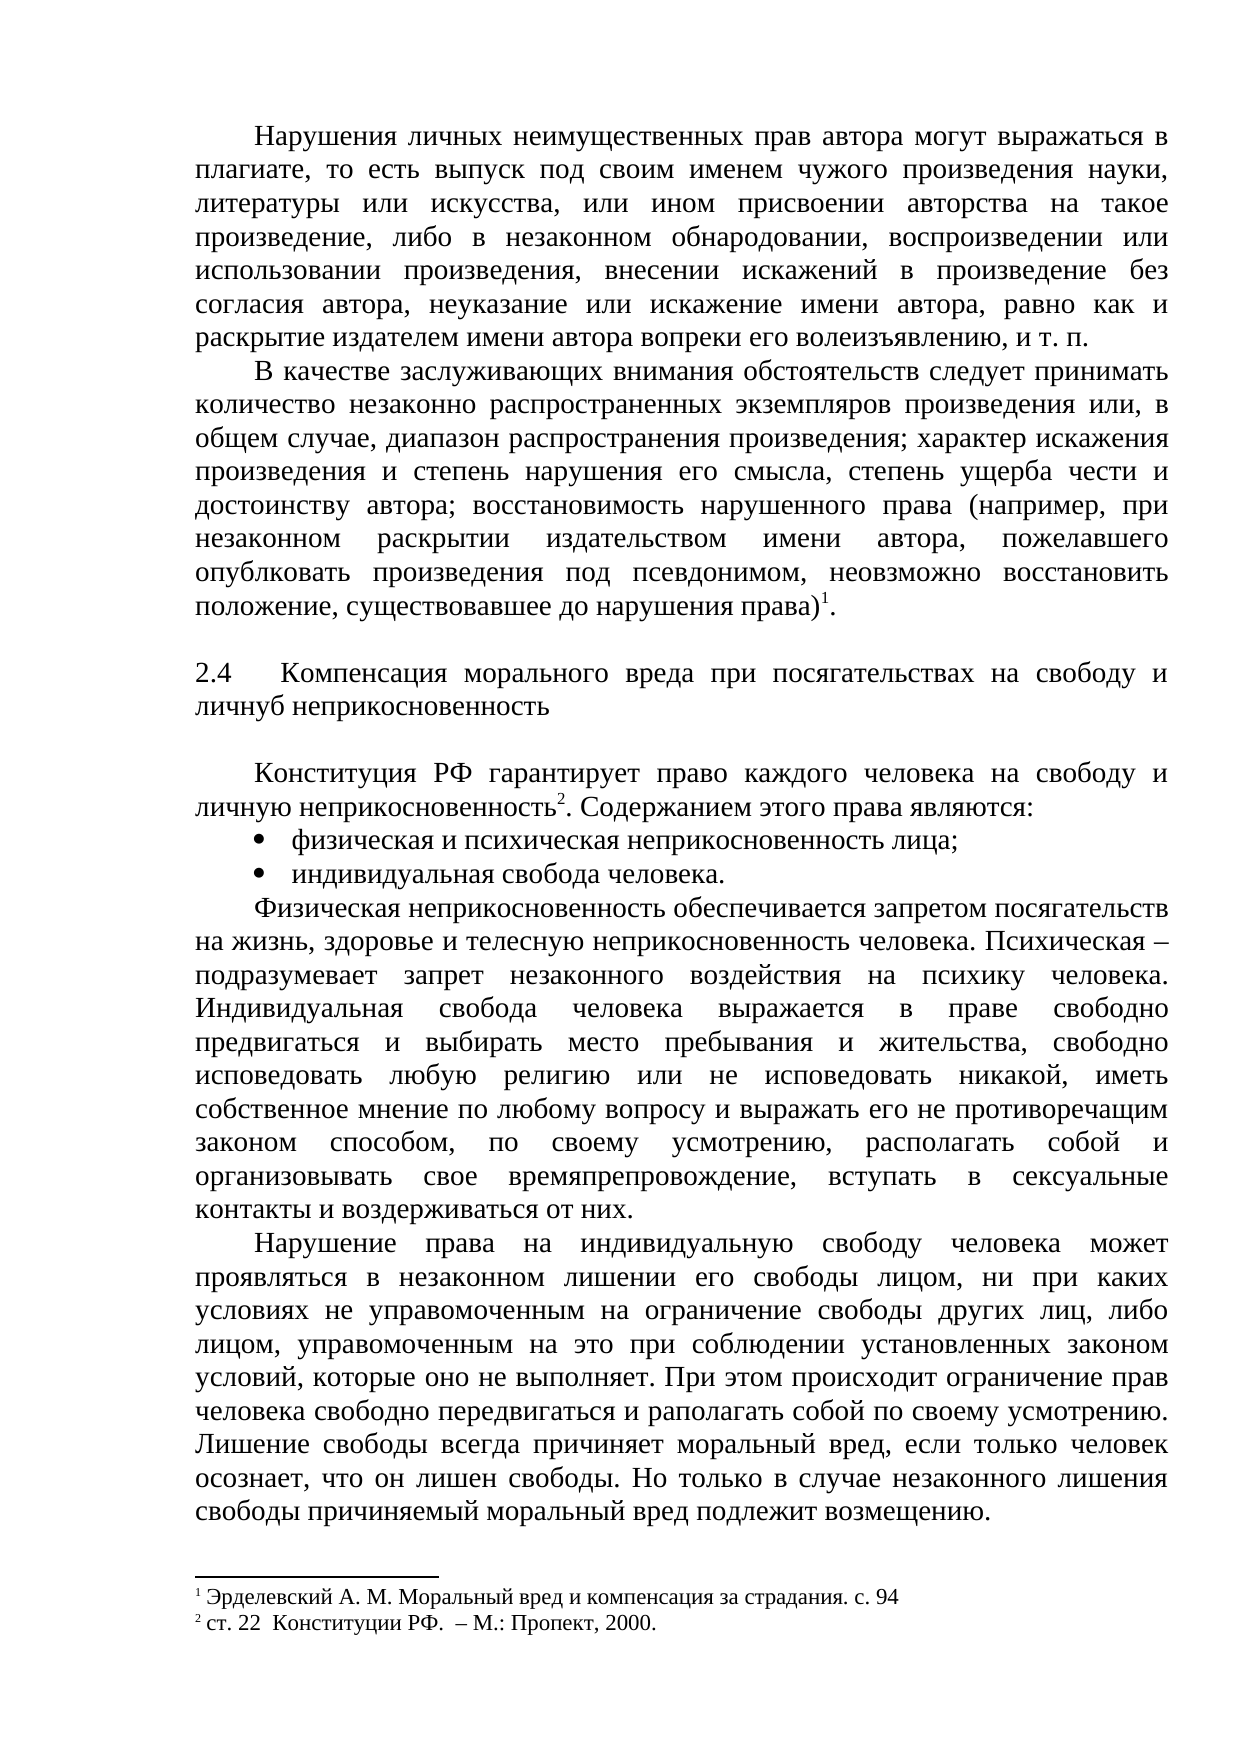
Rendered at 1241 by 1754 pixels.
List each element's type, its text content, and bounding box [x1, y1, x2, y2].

text Нарушения личных неимущественных прав автора могут выражаться в плагиате, то есть выпуск под своим именем чужого произведения науки, литературы или искусства, или ином присвоении авторства на такое произведение, либо в незаконном обнародовании, воспроизведении или использовании произведения, внесении искажений в произведение без согласия автора, неуказание или искажение имени автора, равно как и раскрытие издателем имени автора вопреки его волеизъявлению, и т. п. [195, 118, 1169, 353]
text Нарушение права на индивидуальную свободу человека может проявляться в незаконном лишении его свободы лицом, ни при каких условиях не управомоченным на ограничение свободы других лиц, либо лицом, управомоченным на это при соблюдении установленных законом условий, которые оно не выполняет. При этом происходит ограничение прав человека свободно передвигаться и раполагать собой по своему усмотрению. Лишение свободы всегда причиняет моральный вред, если только человек осознает, что он лишен свободы. Но только в случае незаконного лишения свободы причиняемый моральный вред подлежит возмещению. [195, 1225, 1169, 1527]
text 2.4 Компенсация морального вреда при посягательствах на свободу и личнуб неприкосновенность [195, 655, 1169, 722]
text Конституция РФ гарантирует право каждого человека на свободу и личную неприкосновенность. Содержанием этого права являются: [195, 755, 1169, 822]
list физическая и психическая неприкосновенность лица; [254, 822, 1169, 856]
text Физическая неприкосновенность обеспечивается запретом посягательств на жизнь, здоровье и телесную неприкосновенность человека. Психическая – подразумевает запрет незаконного воздействия на психику человека. Индивидуальная свобода человека выражается в праве свободно предвигаться и выбирать место пребывания и жительства, свободно исповедовать любую религию или не исповедовать никакой, иметь собственное мнение по любому вопросу и выражать его не противоречащим законом способом, по своему усмотрению, располагать собой и организовывать свое времяпрепровождение, вступать в сексуальные контакты и воздерживаться от них. [195, 890, 1169, 1225]
text В качестве заслуживающих внимания обстоятельств следует принимать количество незаконно распространенных экземпляров произведения или, в общем случае, диапазон распространения произведения; характер искажения произведения и степень нарушения его смысла, степень ущерба чести и достоинству автора; восстановимость нарушенного права (например, при незаконном раскрытии издательством имени автора, пожелавшего опублковать произведения под псевдонимом, неовзможно восстановить положение, существовавшее до нарушения права). [195, 353, 1169, 621]
list индивидуальная свобода человека. [254, 856, 1169, 890]
